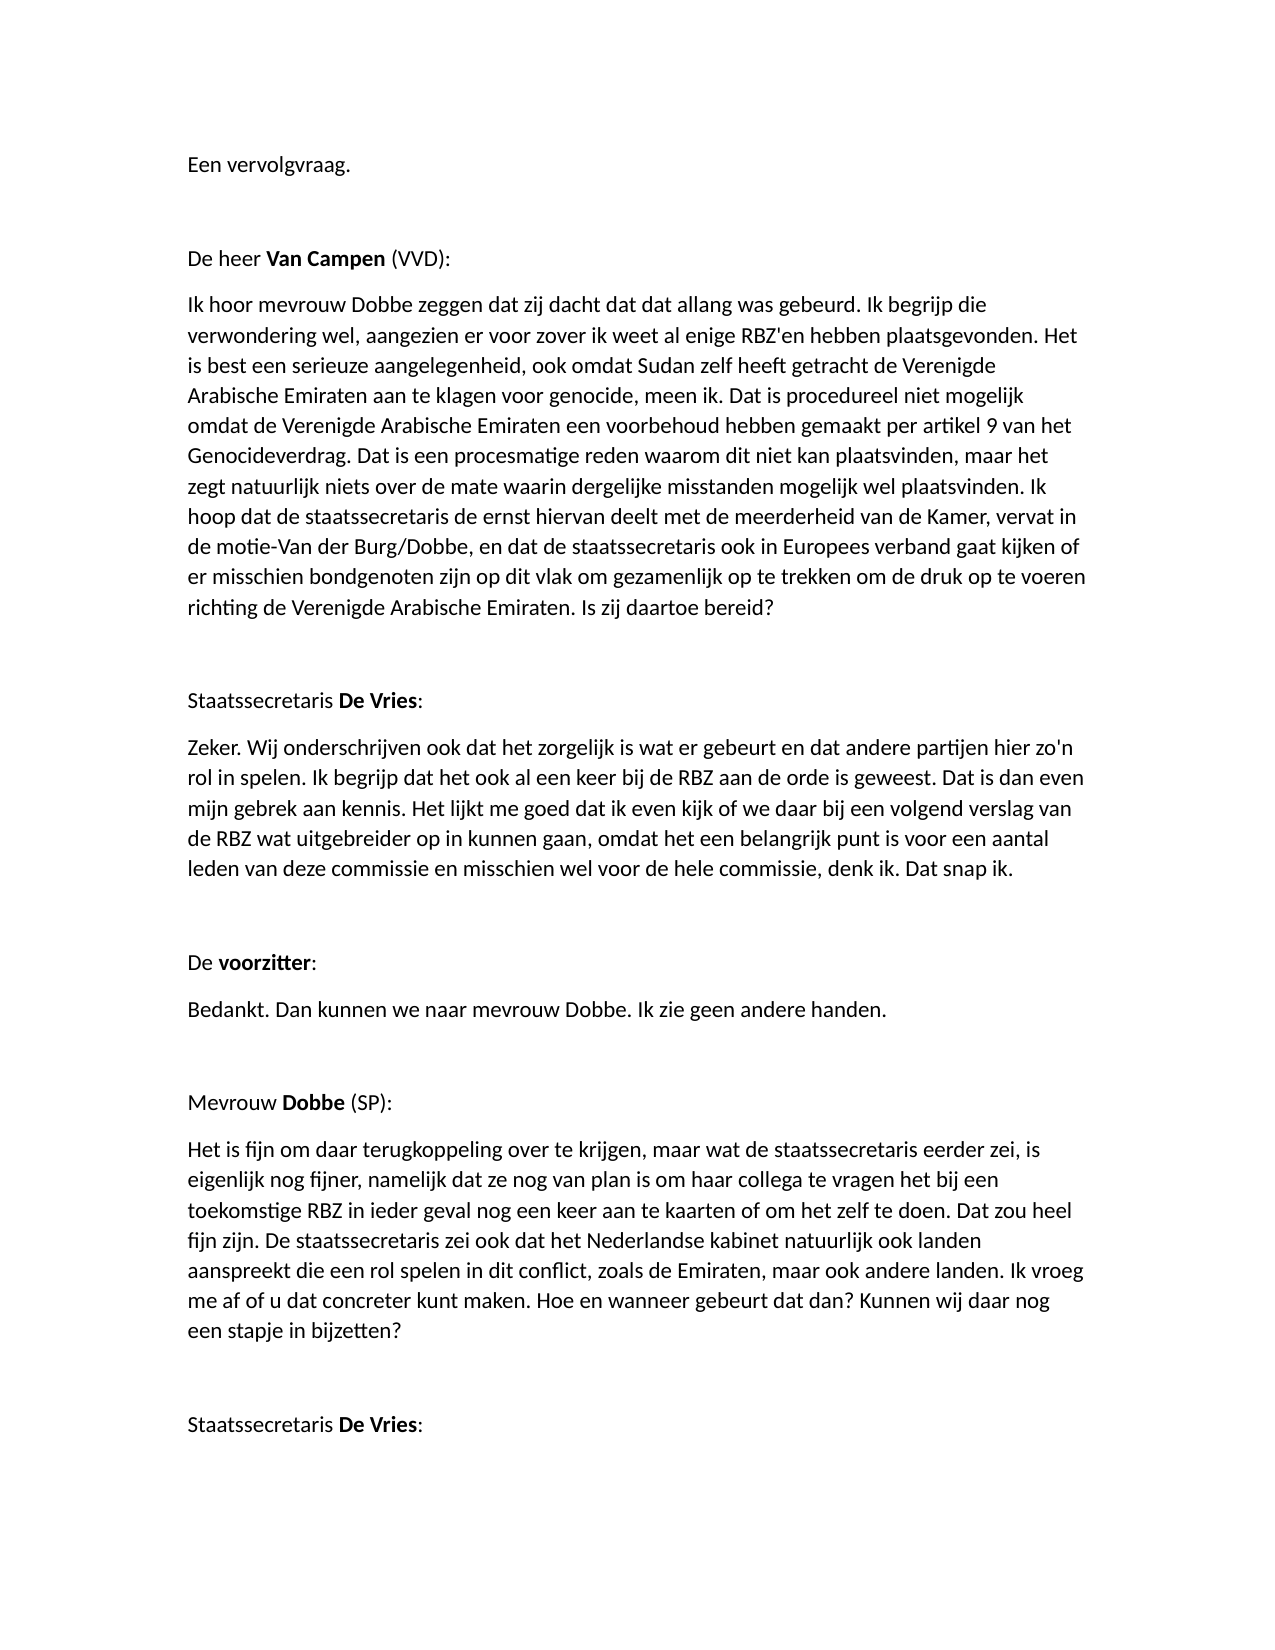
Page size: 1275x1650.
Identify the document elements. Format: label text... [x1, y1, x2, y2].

text Ik hoor mevrouw Dobbe zeggen dat zij dacht dat dat allang was gebeurd. Ik begrijp die verwondering wel, aangezien er voor zover ik weet al enige RBZ'en hebben plaatsgevonden. Het is best een serieuze aangelegenheid, ook omdat Sudan zelf heeft getracht de Verenigde Arabische Emiraten aan te klagen voor genocide, meen ik. Dat is procedureel niet mogelijk omdat de Verenigde Arabische Emiraten een voorbehoud hebben gemaakt per artikel 9 van het Genocideverdrag. Dat is een procesmatige reden waarom dit niet kan plaatsvinden, maar het zegt natuurlijk niets over de mate waarin dergelijke misstanden mogelijk wel plaatsvinden. Ik hoop dat de staatssecretaris de ernst hiervan deelt met de meerderheid van de Kamer, vervat in de motie-Van der Burg/Dobbe, en dat de staatssecretaris ook in Europees verband gaat kijken of er misschien bondgenoten zijn op dit vlak om gezamenlijk op te trekken om de druk op te voeren richting de Verenigde Arabische Emiraten. Is zij daartoe bereid? [187, 291, 1087, 621]
text Een vervolgvraag. [187, 150, 1087, 178]
text Zeker. Wij onderschrijven ook dat het zorgelijk is wat er gebeurt en dat andere partijen hier zo'n rol in spelen. Ik begrijp dat het ook al een keer bij de RBZ aan de orde is geweest. Dat is dan even mijn gebrek aan kennis. Het lijkt me goed dat ik even kijk of we daar bij een volgend verslag van de RBZ wat uitgebreider op in kunnen gaan, omdat het een belangrijk punt is voor een aantal leden van deze commissie en misschien wel voor de hele commissie, denk ik. Dat snap ik. [187, 733, 1087, 882]
text Staatssecretaris De Vries: [187, 686, 1087, 714]
text De heer Van Campen (VVD): [187, 244, 1087, 272]
text De voorzitter: [187, 948, 1087, 976]
text Bedankt. Dan kunnen we naar mevrouw Dobbe. Ik zie geen andere handen. [187, 995, 1087, 1023]
text Het is fijn om daar terugkoppeling over te krijgen, maar wat de staatssecretaris eerder zei, is eigenlijk nog fijner, namelijk dat ze nog van plan is om haar collega te vragen het bij een toekomstige RBZ in ieder geval nog een keer aan te kaarten of om het zelf te doen. Dat zou heel fijn zijn. De staatssecretaris zei ook dat het Nederlandse kabinet natuurlijk ook landen aanspreekt die een rol spelen in dit conflict, zoals de Emiraten, maar ook andere landen. Ik vroeg me af of u dat concreter kunt maken. Hoe en wanneer gebeurt dat dan? Kunnen wij daar nog een stapje in bijzetten? [187, 1135, 1087, 1345]
text Staatssecretaris De Vries: [187, 1410, 1087, 1438]
text Mevrouw Dobbe (SP): [187, 1088, 1087, 1117]
